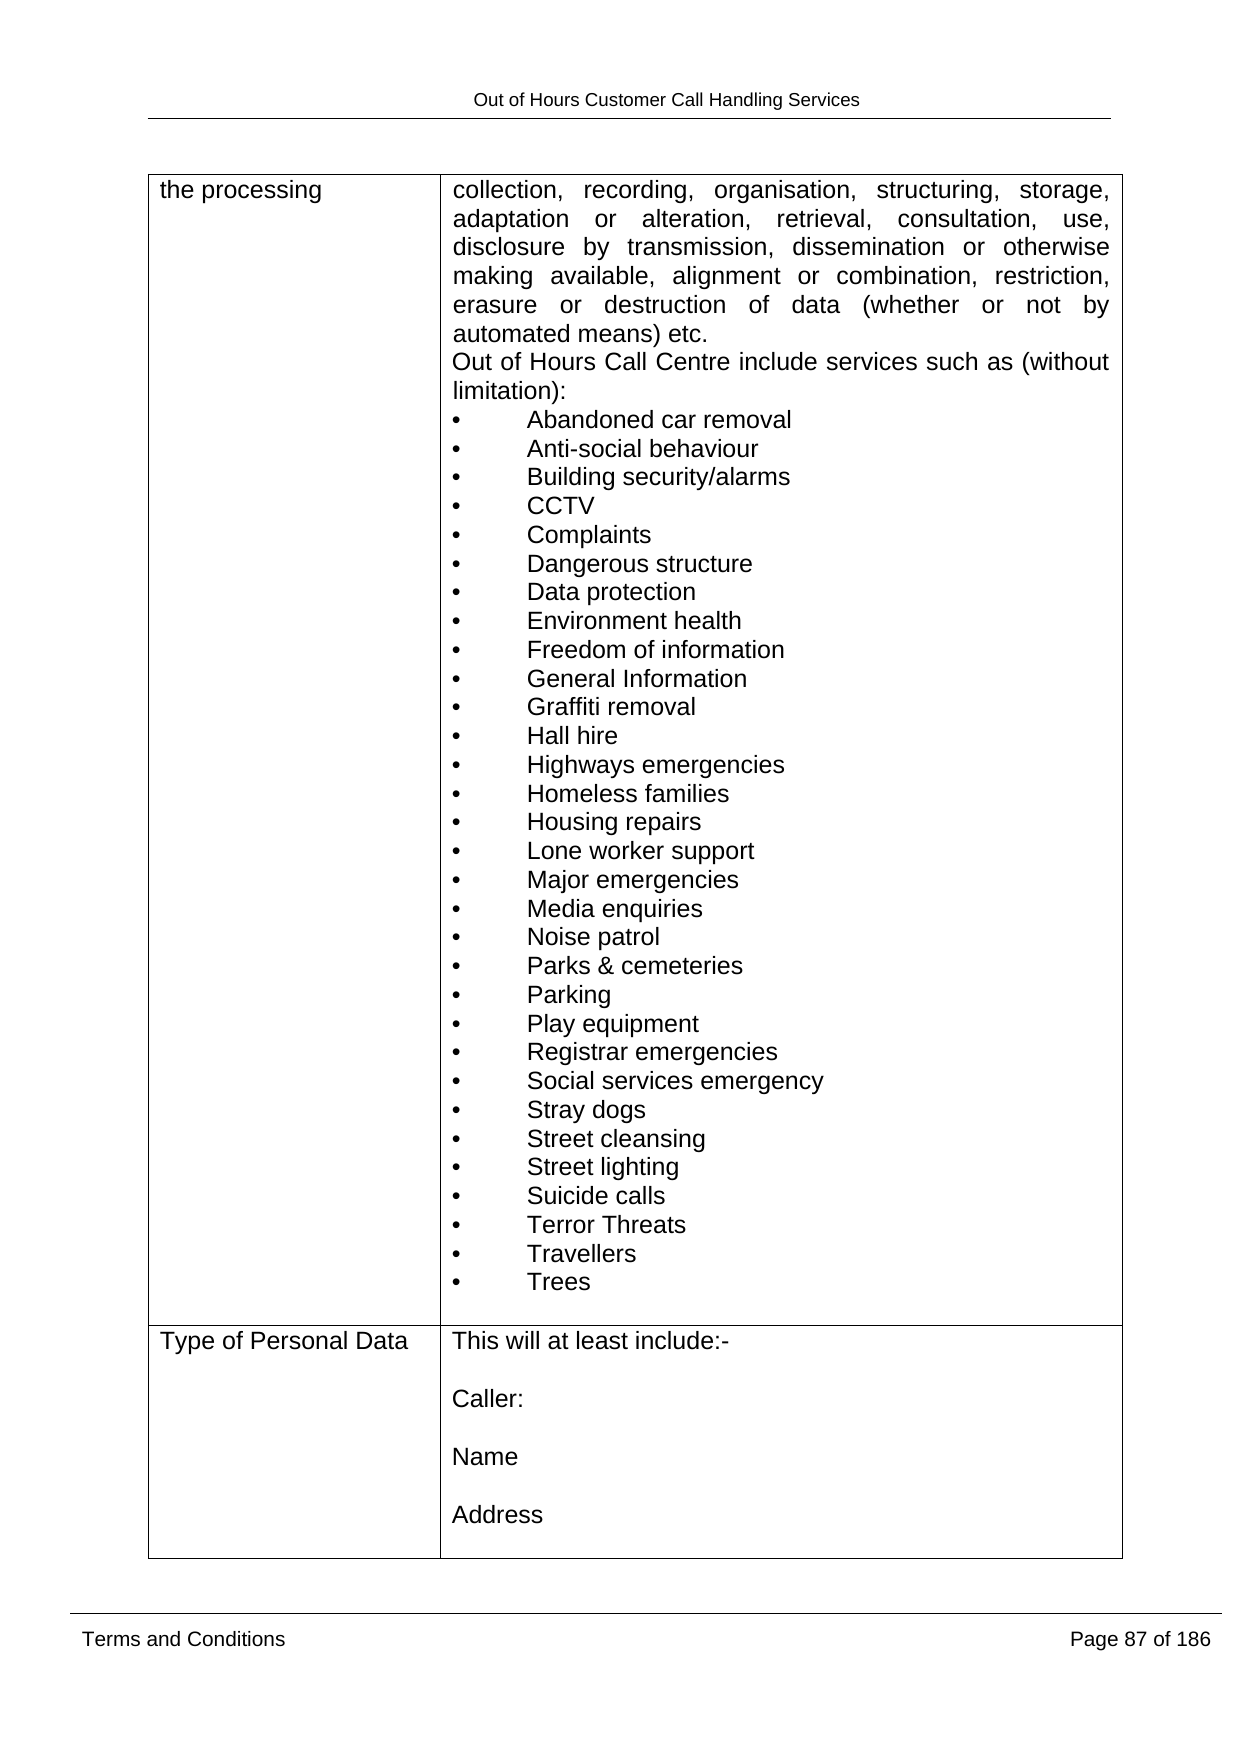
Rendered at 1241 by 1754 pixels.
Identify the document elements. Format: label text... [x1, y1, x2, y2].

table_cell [149, 1326, 440, 1557]
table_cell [441, 1326, 1122, 1557]
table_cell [149, 175, 440, 1325]
